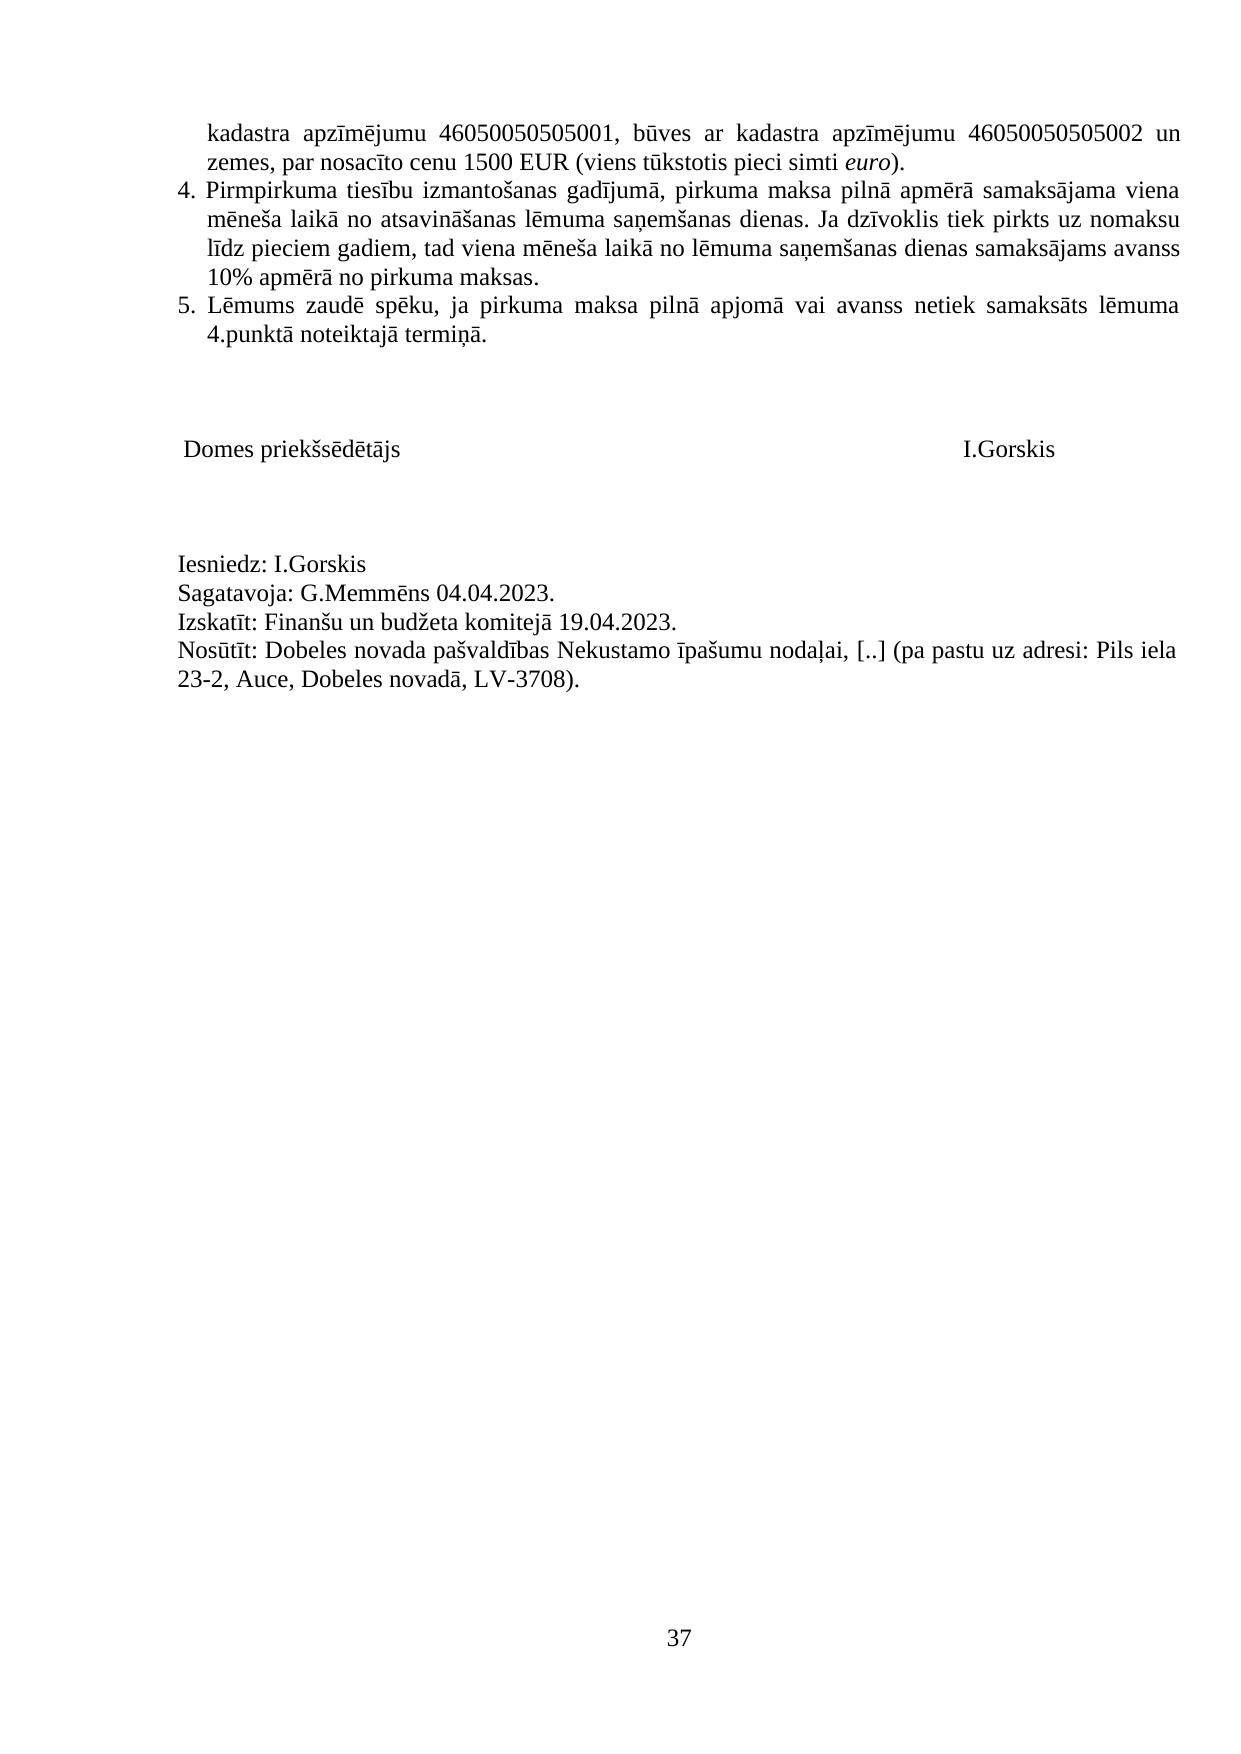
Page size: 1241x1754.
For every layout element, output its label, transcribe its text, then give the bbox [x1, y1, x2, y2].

text Nosūtīt: Dobeles novada pašvaldības Nekustamo īpašumu nodaļai, [..] (pa pastu uz adresi: Pils iela 23-2, Auce, Dobeles novadā, LV-3708). [177, 636, 1177, 693]
text 4. Pirmpirkuma tiesību izmantošanas gadījumā, pirkuma maksa pilnā apmērā samaksājama viena mēneša laikā no atsavināšanas lēmuma saņemšanas dienas. Ja dzīvoklis tiek pirkts uz nomaksu līdz pieciem gadiem, tad viena mēneša laikā no lēmuma saņemšanas dienas samaksājams avanss 10% apmērā no pirkuma maksas. [177, 176, 1181, 291]
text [177, 118, 1181, 176]
text Izskatīt: Finanšu un budžeta komitejā 19.04.2023. [177, 607, 1181, 636]
text 5. Lēmums zaudē spēku, ja pirkuma maksa pilnā apjomā vai avanss netiek samaksāts lēmuma 4.punktā noteiktajā termiņā. [177, 291, 1181, 348]
text Iesniedz: I.Gorskis [177, 549, 1181, 578]
text Domes priekšsēdētājs I.Gorskis [183, 434, 1240, 463]
text Sagatavoja: G.Memmēns 04.04.2023. [177, 578, 1181, 607]
